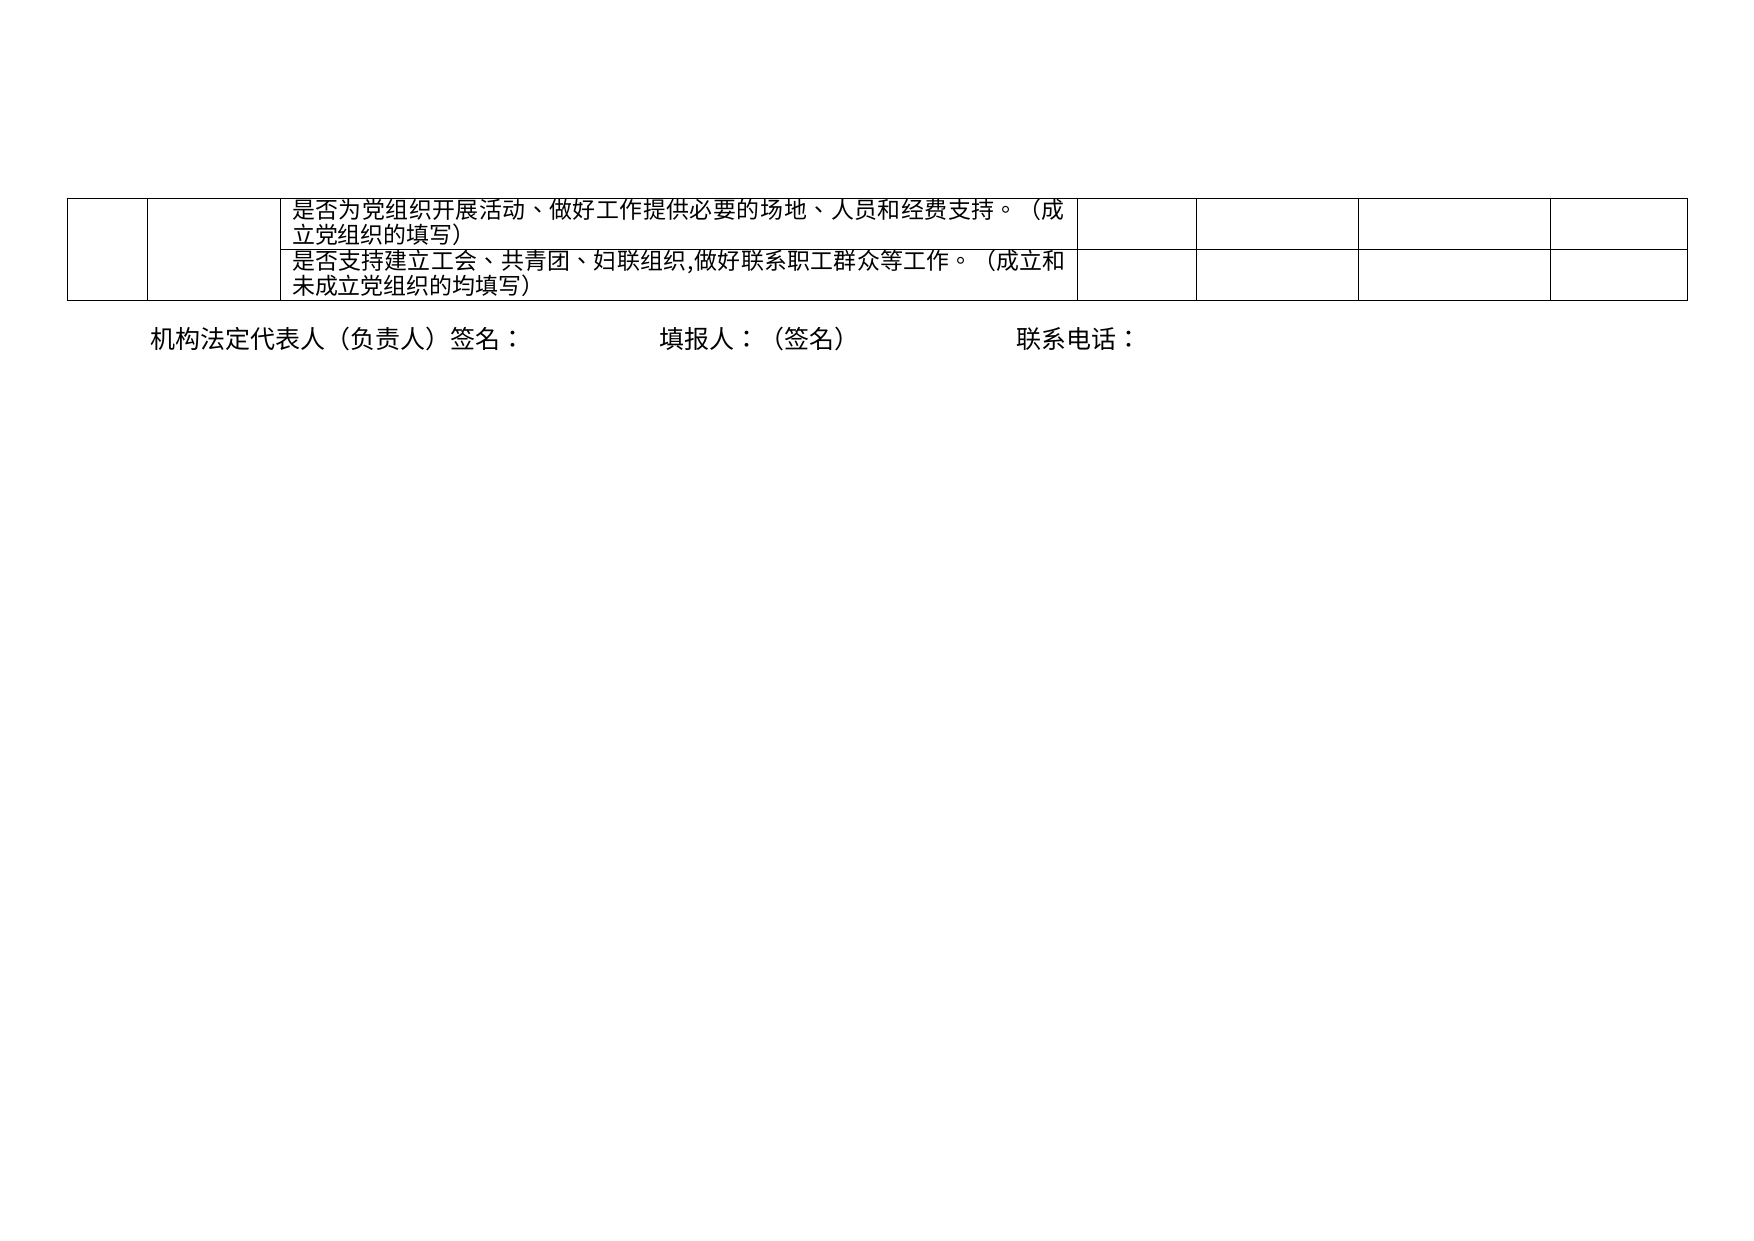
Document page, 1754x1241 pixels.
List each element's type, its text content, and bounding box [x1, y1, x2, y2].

table_cell [1078, 250, 1196, 300]
table_cell [1551, 199, 1687, 249]
table_cell [1359, 199, 1550, 249]
table_cell [1078, 199, 1196, 249]
table_cell 是否支持建立工会、共青团、妇联组织,做好联系职工群众等工作。（成立和未成立党组织的均填写） [281, 250, 1077, 300]
table_cell [1551, 250, 1687, 300]
table_cell [1197, 199, 1358, 249]
table_cell [1197, 250, 1358, 300]
table_cell 是否为党组织开展活动、做好工作提供必要的场地、人员和经费支持。（成立党组织的填写） [281, 199, 1077, 249]
table_cell [1359, 250, 1550, 300]
list 机构法定代表人（负责人）签名： 填报人：（签名） 联系电话： [150, 301, 1604, 361]
